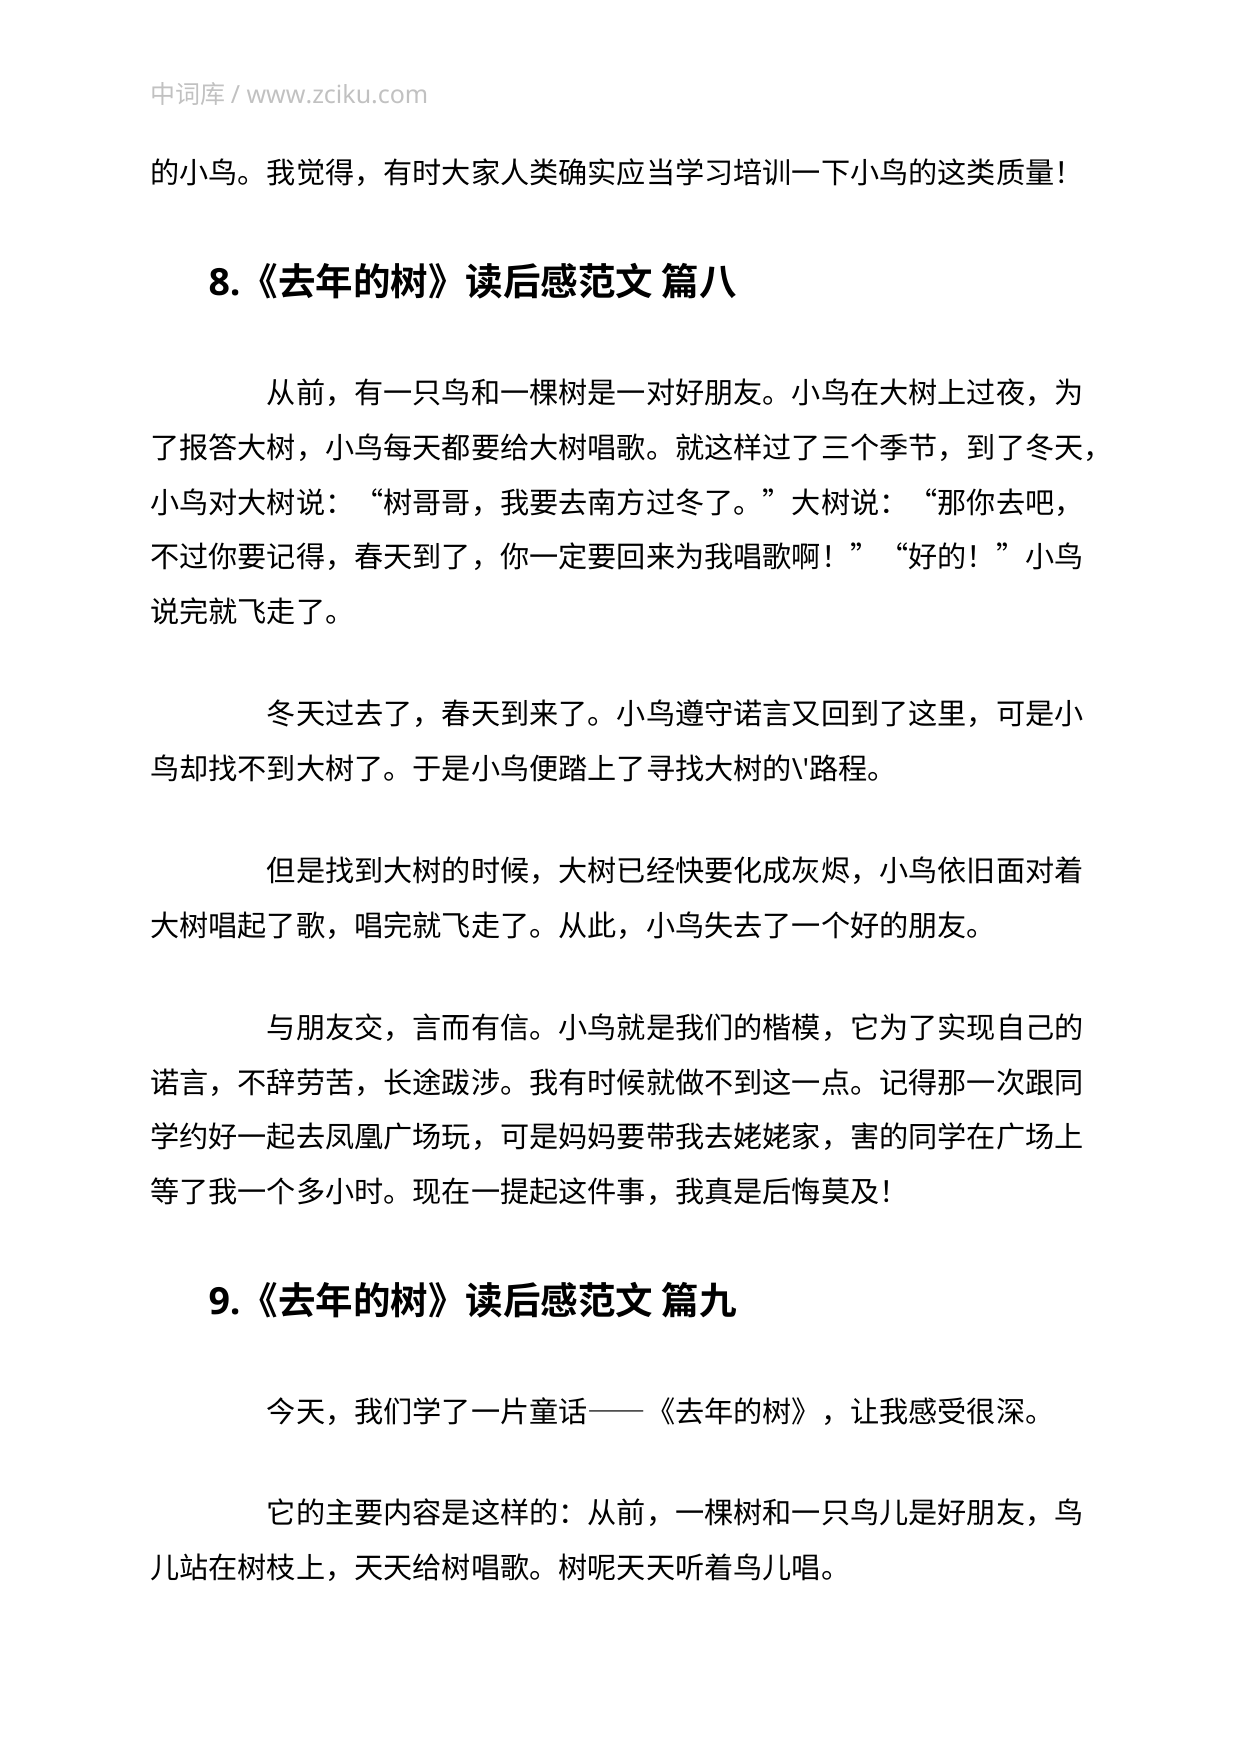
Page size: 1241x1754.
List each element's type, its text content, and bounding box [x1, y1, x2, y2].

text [150, 150, 1090, 192]
text 它的主要内容是这样的：从前，一棵树和一只鸟儿是好朋友，鸟儿站在树枝上，天天给树唱歌。树呢天天听着鸟儿唱。 [150, 1490, 1090, 1587]
text 8.《去年的树》读后感范文 篇八 [150, 252, 1090, 306]
text 今天，我们学了一片童话——《去年的树》，让我感受很深。 [150, 1388, 1090, 1431]
text 从前，有一只鸟和一棵树是一对好朋友。小鸟在大树上过夜，为了报答大树，小鸟每天都要给大树唱歌。就这样过了三个季节，到了冬天，小鸟对大树说：“树哥哥，我要去南方过冬了。”大树说：“那你去吧，不过你要记得，春天到了，你一定要回来为我唱歌啊！”“好的！”小鸟说完就飞走了。 [150, 369, 1090, 631]
text 与朋友交，言而有信。小鸟就是我们的楷模，它为了实现自己的诺言，不辞劳苦，长途跋涉。我有时候就做不到这一点。记得那一次跟同学约好一起去凤凰广场玩，可是妈妈要带我去姥姥家，害的同学在广场上等了我一个多小时。现在一提起这件事，我真是后悔莫及！ [150, 1004, 1090, 1211]
text 但是找到大树的时候，大树已经快要化成灰烬，小鸟依旧面对着大树唱起了歌，唱完就飞走了。从此，小鸟失去了一个好的朋友。 [150, 848, 1090, 945]
text 冬天过去了，春天到来了。小鸟遵守诺言又回到了这里，可是小鸟却找不到大树了。于是小鸟便踏上了寻找大树的\'路程。 [150, 691, 1090, 788]
text 9.《去年的树》读后感范文 篇九 [150, 1271, 1090, 1325]
